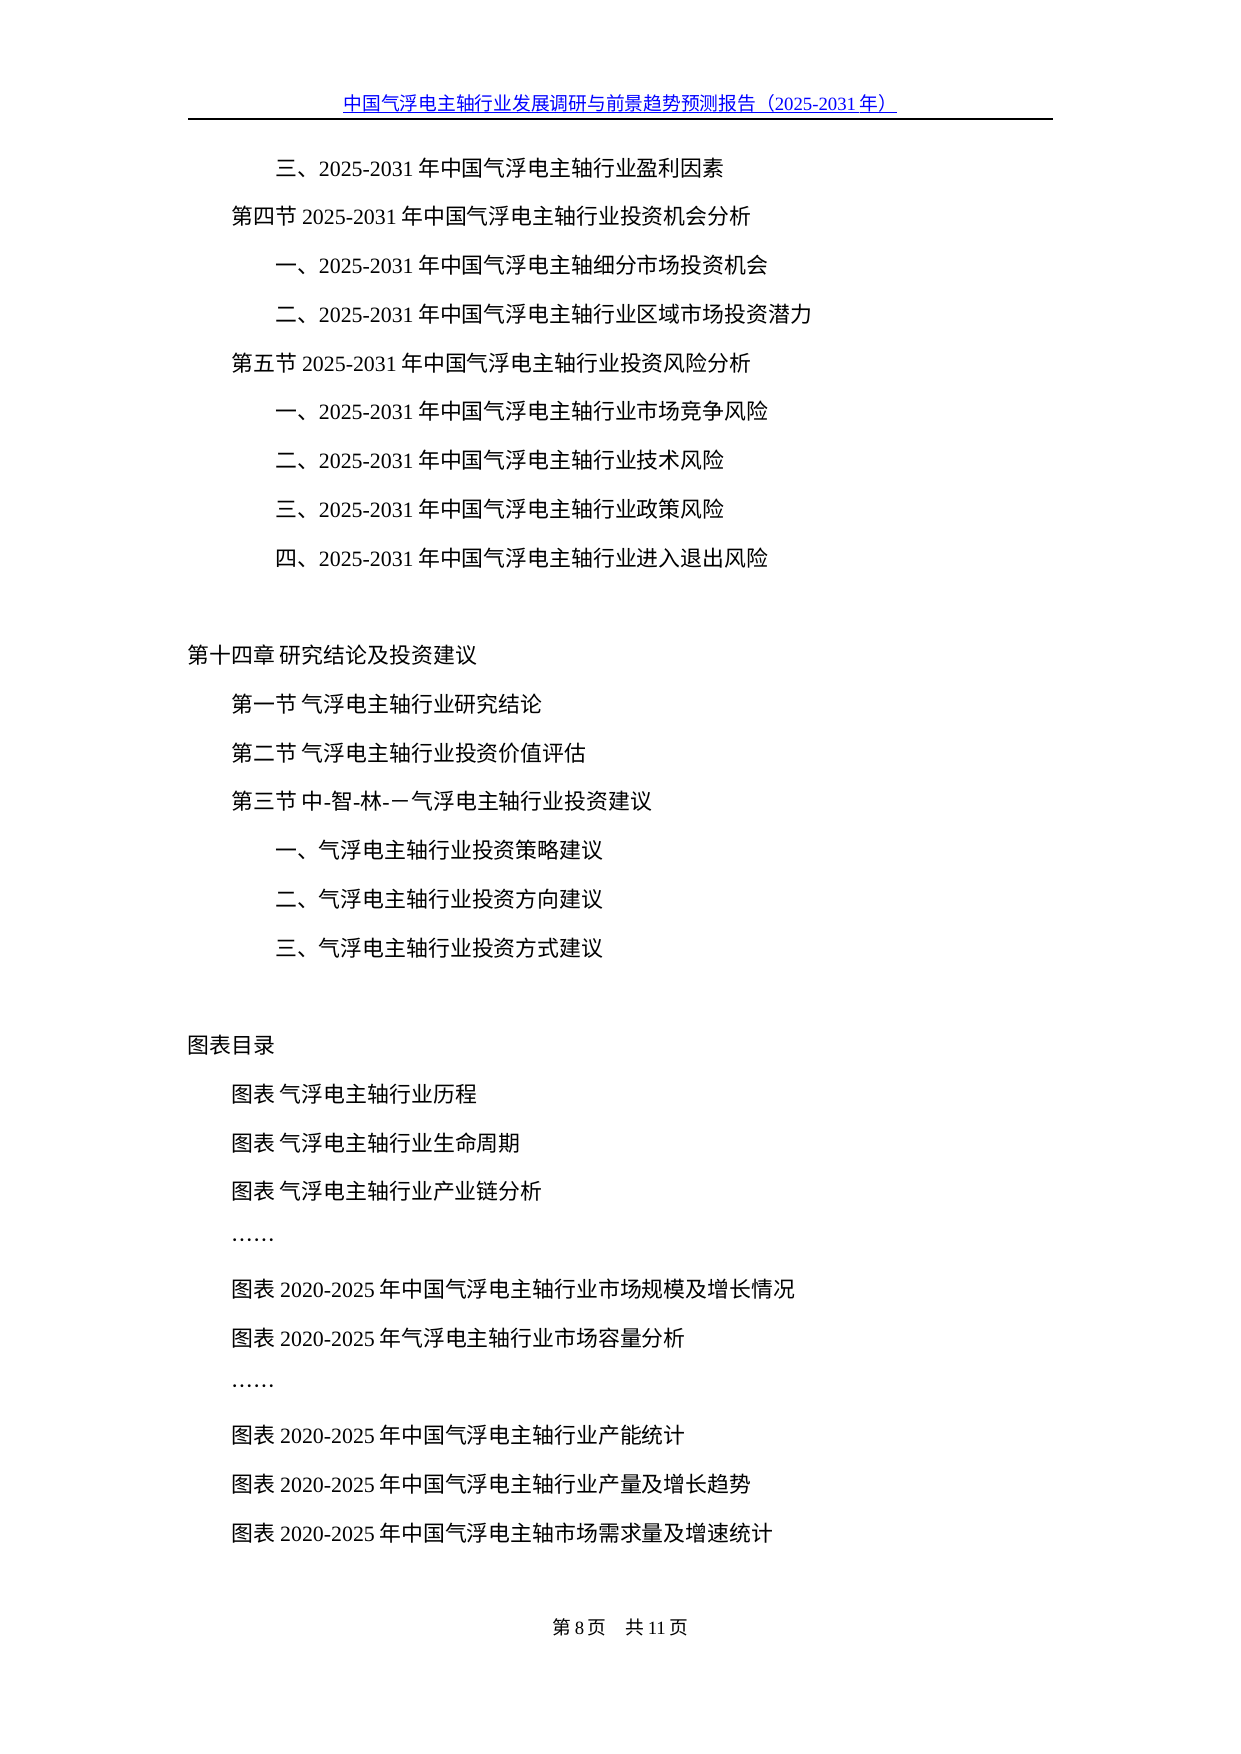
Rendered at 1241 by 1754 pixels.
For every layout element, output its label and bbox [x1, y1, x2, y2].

text [187, 150, 1053, 1548]
